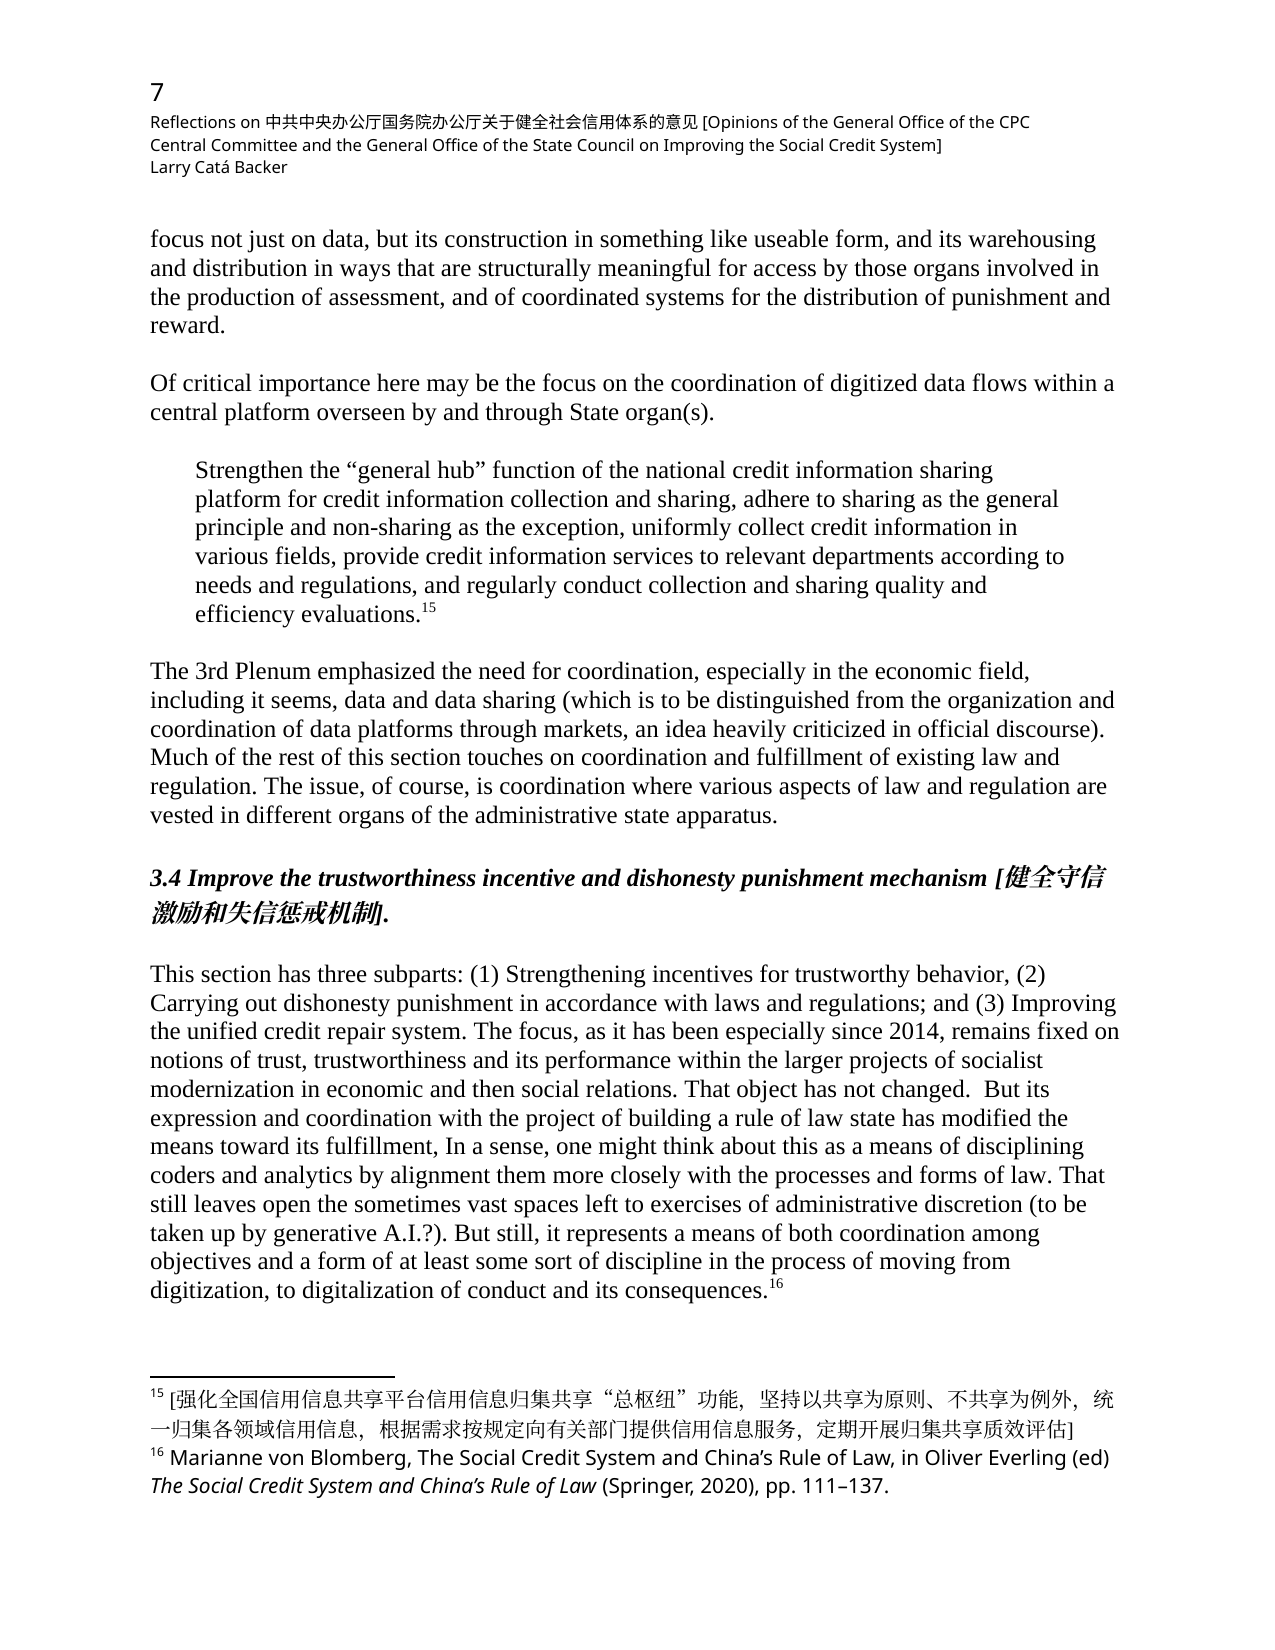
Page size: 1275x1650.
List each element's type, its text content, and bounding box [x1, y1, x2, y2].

text Of critical importance here may be the focus on the coordination of digitized data flows within a central platform overseen by and through State organ(s). [150, 368, 1125, 426]
text The 3rd Plenum emphasized the need for coordination, especially in the economic field, including it seems, data and data sharing (which is to be distinguished from the organization and coordination of data platforms through markets, an idea heavily criticized in official discourse). Much of the rest of this section touches on coordination and fulfillment of existing law and regulation. The issue, of course, is coordination where various aspects of law and regulation are vested in different organs of the administrative state apparatus. [150, 656, 1125, 829]
text This section has three subparts: (1) Strengthening incentives for trustworthy behavior, (2) Carrying out dishonesty punishment in accordance with laws and regulations; and (3) Improving the unified credit repair system. The focus, as it has been especially since 2014, remains fixed on notions of trust, trustworthiness and its performance within the larger projects of socialist modernization in economic and then social relations. That object has not changed. But its expression and coordination with the project of building a rule of law state has modified the means toward its fulfillment, In a sense, one might think about this as a means of disciplining coders and analytics by alignment them more closely with the processes and forms of law. That still leaves open the sometimes vast spaces left to exercises of administrative discretion (to be taken up by generative A.I.?). But still, it represents a means of both coordination among objectives and a form of at least some sort of discipline in the process of moving from digitization, to digitalization of conduct and its consequences. [150, 959, 1125, 1304]
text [150, 224, 1125, 339]
text Strengthen the “general hub” function of the national credit information sharing platform for credit information collection and sharing, adhere to sharing as the general principle and non-sharing as the exception, uniformly collect credit information in various fields, provide credit information services to relevant departments according to needs and regulations, and regularly conduct collection and sharing quality and efficiency evaluations. [195, 455, 1080, 627]
text 3.4 Improve the trustworthiness incentive and dishonesty punishment mechanism [健全守信激励和失信惩戒机制]. [150, 858, 1125, 930]
